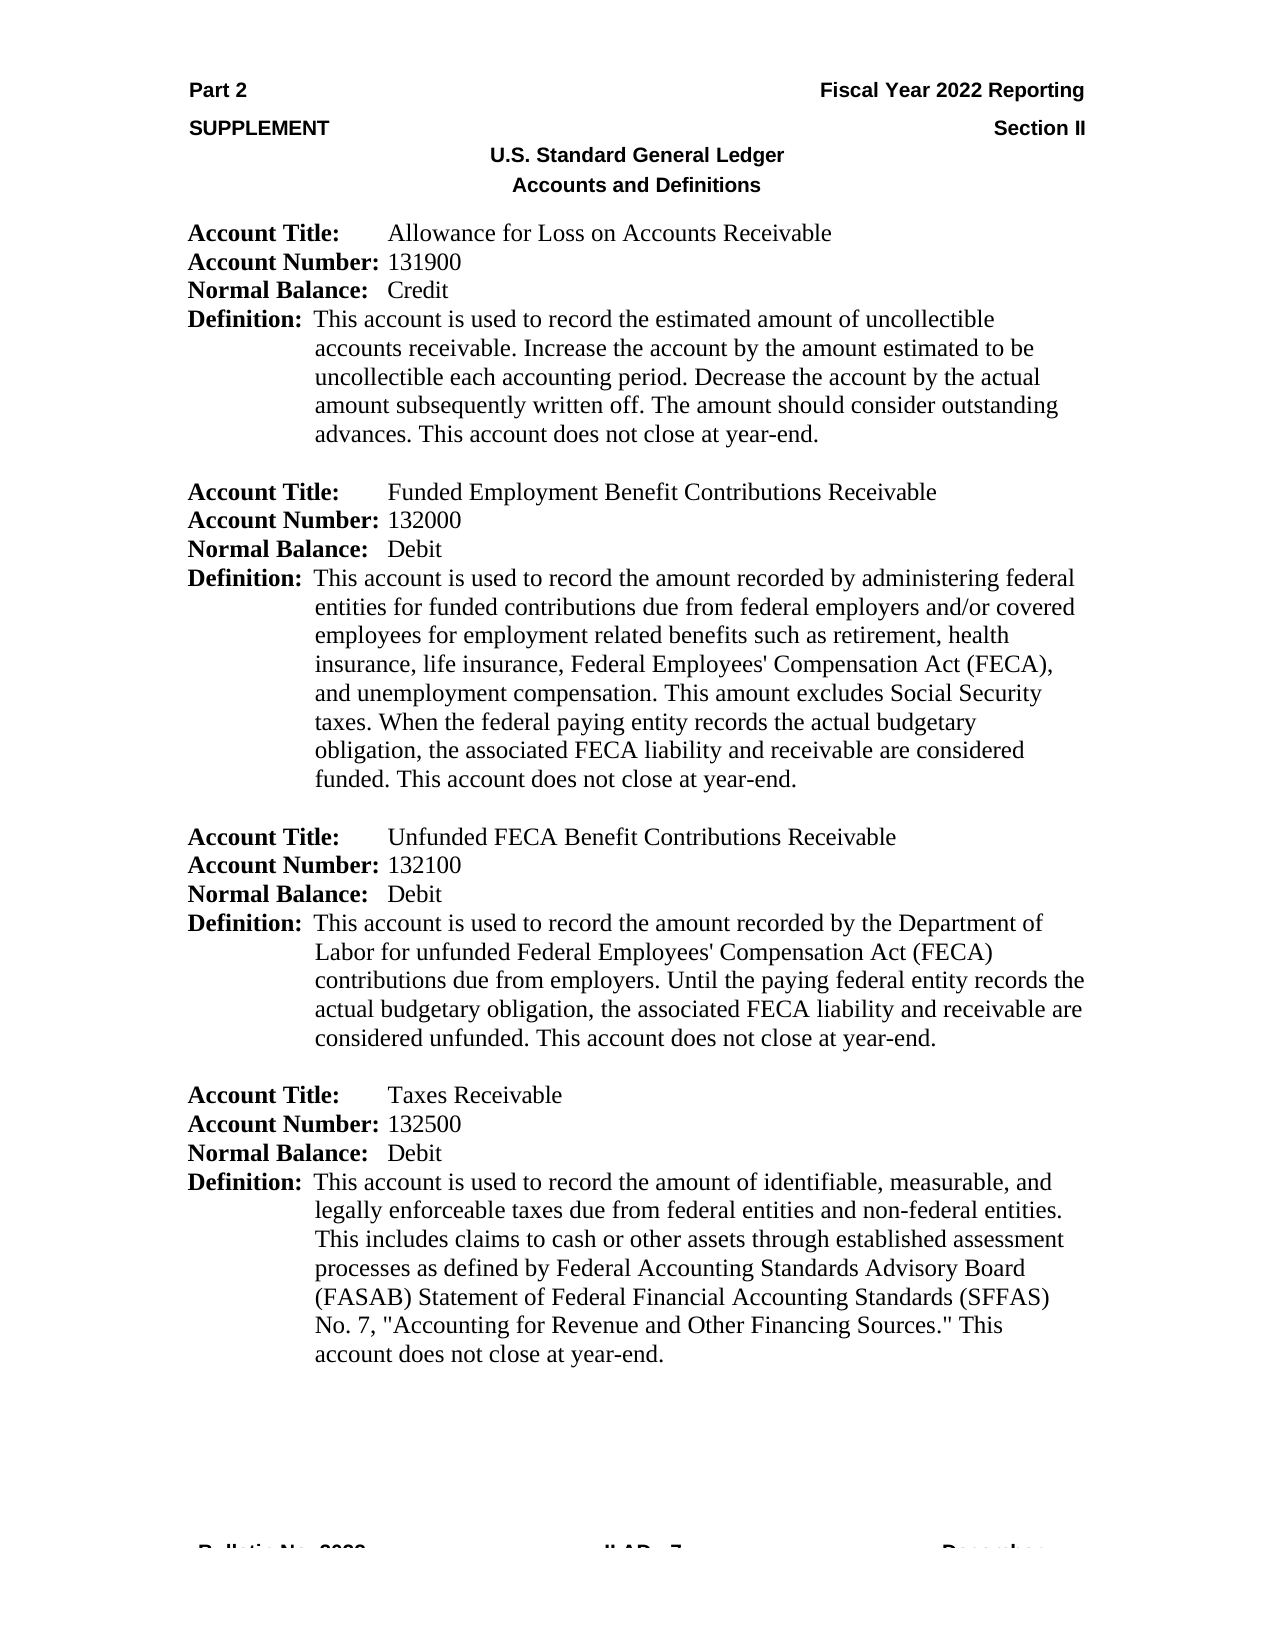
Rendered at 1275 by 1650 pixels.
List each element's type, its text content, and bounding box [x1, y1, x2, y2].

text Account Title: Unfunded FECA Benefit Contributions Receivable [187, 822, 1098, 850]
text Normal Balance: Debit [187, 534, 1098, 563]
text Definition: This account is used to record the amount recorded by administering federal entities for funded contributions due from federal employers and/or covered employees for employment related benefits such as retirement, health insurance, life insurance, Federal Employees' Compensation Act (FECA), and unemployment compensation. This amount excludes Social Security taxes. When the federal paying entity records the actual budgetary obligation, the associated FECA liability and receivable are considered funded. This account does not close at year-end. [187, 563, 1078, 793]
text Account Title: Allowance for Loss on Accounts Receivable [187, 218, 1098, 247]
text Normal Balance: Credit [187, 276, 1098, 304]
text Account Number: 132100 [187, 850, 1098, 879]
text Account Number: 132000 [187, 505, 1098, 534]
text Account Number: 132500 [187, 1109, 1098, 1138]
text Definition: This account is used to record the amount recorded by the Department of Labor for unfunded Federal Employees' Compensation Act (FECA) contributions due from employers. Until the paying federal entity records the actual budgetary obligation, the associated FECA liability and receivable are considered unfunded. This account does not close at year-end. [187, 908, 1098, 1052]
text Normal Balance: Debit [187, 879, 1098, 908]
text Definition: This account is used to record the amount of identifiable, measurable, and legally enforceable taxes due from federal entities and non-federal entities. This includes claims to cash or other assets through established assessment processes as defined by Federal Accounting Standards Advisory Board (FASAB) Statement of Federal Financial Accounting Standards (SFFAS) No. 7, "Accounting for Revenue and Other Financing Sources." This account does not close at year-end. [187, 1167, 1087, 1368]
text Account Number: 131900 [187, 247, 1098, 276]
text Definition: This account is used to record the estimated amount of uncollectible accounts receivable. Increase the account by the amount estimated to be uncollectible each accounting period. Decrease the account by the actual amount subsequently written off. The amount should consider outstanding advances. This account does not close at year-end. [187, 304, 1074, 448]
text Normal Balance: Debit [187, 1138, 1098, 1167]
text Account Title: Funded Employment Benefit Contributions Receivable [187, 477, 1098, 505]
text Account Title: Taxes Receivable [187, 1080, 1098, 1109]
